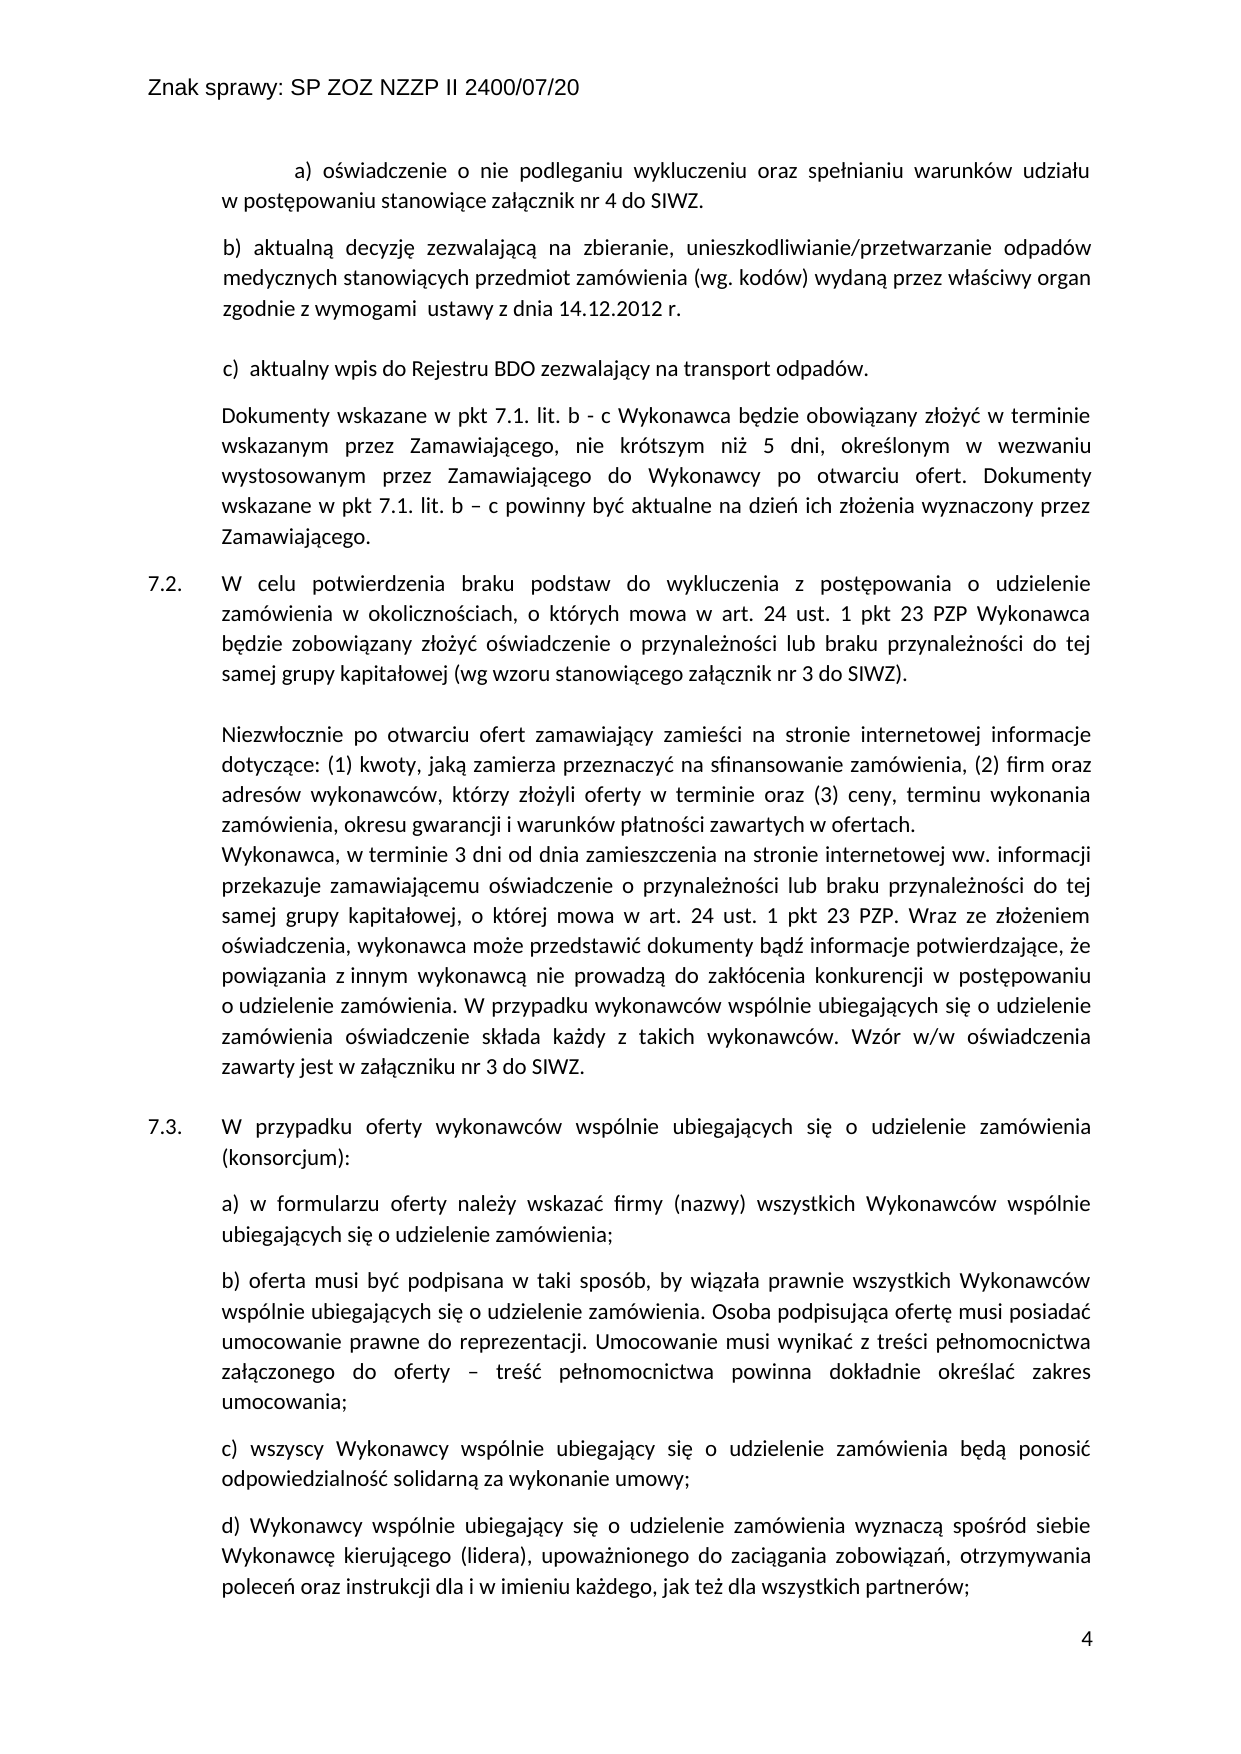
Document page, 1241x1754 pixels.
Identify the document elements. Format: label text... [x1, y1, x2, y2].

text Wykonawca, w terminie 3 dni od dnia zamieszczenia na stronie internetowej ww. informacji przekazuje zamawiającemu oświadczenie o przynależności lub braku przynależności do tej samej grupy kapitałowej, o której mowa w art. 24 ust. 1 pkt 23 PZP. Wraz ze złożeniem oświadczenia, wykonawca może przedstawić dokumenty bądź informacje potwierdzające, że powiązania z innym wykonawcą nie prowadzą do zakłócenia konkurencji w postępowaniu o udzielenie zamówienia. W przypadku wykonawców wspólnie ubiegających się o udzielenie zamówienia oświadczenie składa każdy z takich wykonawców. Wzór w/w oświadczenia zawarty jest w załączniku nr 3 do SIWZ. [221, 841, 1093, 1080]
text a) oświadczenie o nie podleganiu wykluczeniu oraz spełnianiu warunków udziału w postępowaniu stanowiące załącznik nr 4 do SIWZ. [148, 156, 1093, 214]
text Niezwłocznie po otwarciu ofert zamawiający zamieści na stronie internetowej informacje dotyczące: (1) kwoty, jaką zamierza przeznaczyć na sfinansowanie zamówienia, (2) firm oraz adresów wykonawców, którzy złożyli oferty w terminie oraz (3) ceny, terminu wykonania zamówienia, okresu gwarancji i warunków płatności zawartych w ofertach. [221, 720, 1093, 838]
text d) Wykonawcy wspólnie ubiegający się o udzielenie zamówienia wyznaczą spośród siebie Wykonawcę kierującego (lidera), upoważnionego do zaciągania zobowiązań, otrzymywania poleceń oraz instrukcji dla i w imieniu każdego, jak też dla wszystkich partnerów; [221, 1511, 1093, 1600]
text Dokumenty wskazane w pkt 7.1. lit. b - c Wykonawca będzie obowiązany złożyć w terminie wskazanym przez Zamawiającego, nie krótszym niż 5 dni, określonym w wezwaniu wystosowanym przez Zamawiającego do Wykonawcy po otwarciu ofert. Dokumenty wskazane w pkt 7.1. lit. b – c powinny być aktualne na dzień ich złożenia wyznaczony przez Zamawiającego. [221, 401, 1093, 550]
text b) oferta musi być podpisana w taki sposób, by wiązała prawnie wszystkich Wykonawców wspólnie ubiegających się o udzielenie zamówienia. Osoba podpisująca ofertę musi posiadać umocowanie prawne do reprezentacji. Umocowanie musi wynikać z treści pełnomocnictwa załączonego do oferty – treść pełnomocnictwa powinna dokładnie określać zakres umocowania; [221, 1267, 1093, 1415]
text 7.2. W celu potwierdzenia braku podstaw do wykluczenia z postępowania o udzielenie zamówienia w okolicznościach, o których mowa w art. 24 ust. 1 pkt 23 PZP Wykonawca będzie zobowiązany złożyć oświadczenie o przynależności lub braku przynależności do tej samej grupy kapitałowej (wg wzoru stanowiącego załącznik nr 3 do SIWZ). [148, 569, 1093, 687]
list c) aktualny wpis do Rejestru BDO zezwalający na transport odpadów. [223, 354, 1093, 382]
text 7.3. W przypadku oferty wykonawców wspólnie ubiegających się o udzielenie zamówienia (konsorcjum): [148, 1112, 1093, 1171]
list b) aktualną decyzję zezwalającą na zbieranie, unieszkodliwianie/przetwarzanie odpadów medycznych stanowiących przedmiot zamówienia (wg. kodów) wydaną przez właściwy organ zgodnie z wymogami ustawy z dnia 14.12.2012 r. [223, 233, 1093, 322]
text a) w formularzu oferty należy wskazać firmy (nazwy) wszystkich Wykonawców wspólnie ubiegających się o udzielenie zamówienia; [221, 1189, 1093, 1248]
text c) wszyscy Wykonawcy wspólnie ubiegający się o udzielenie zamówienia będą ponosić odpowiedzialność solidarną za wykonanie umowy; [221, 1434, 1093, 1492]
